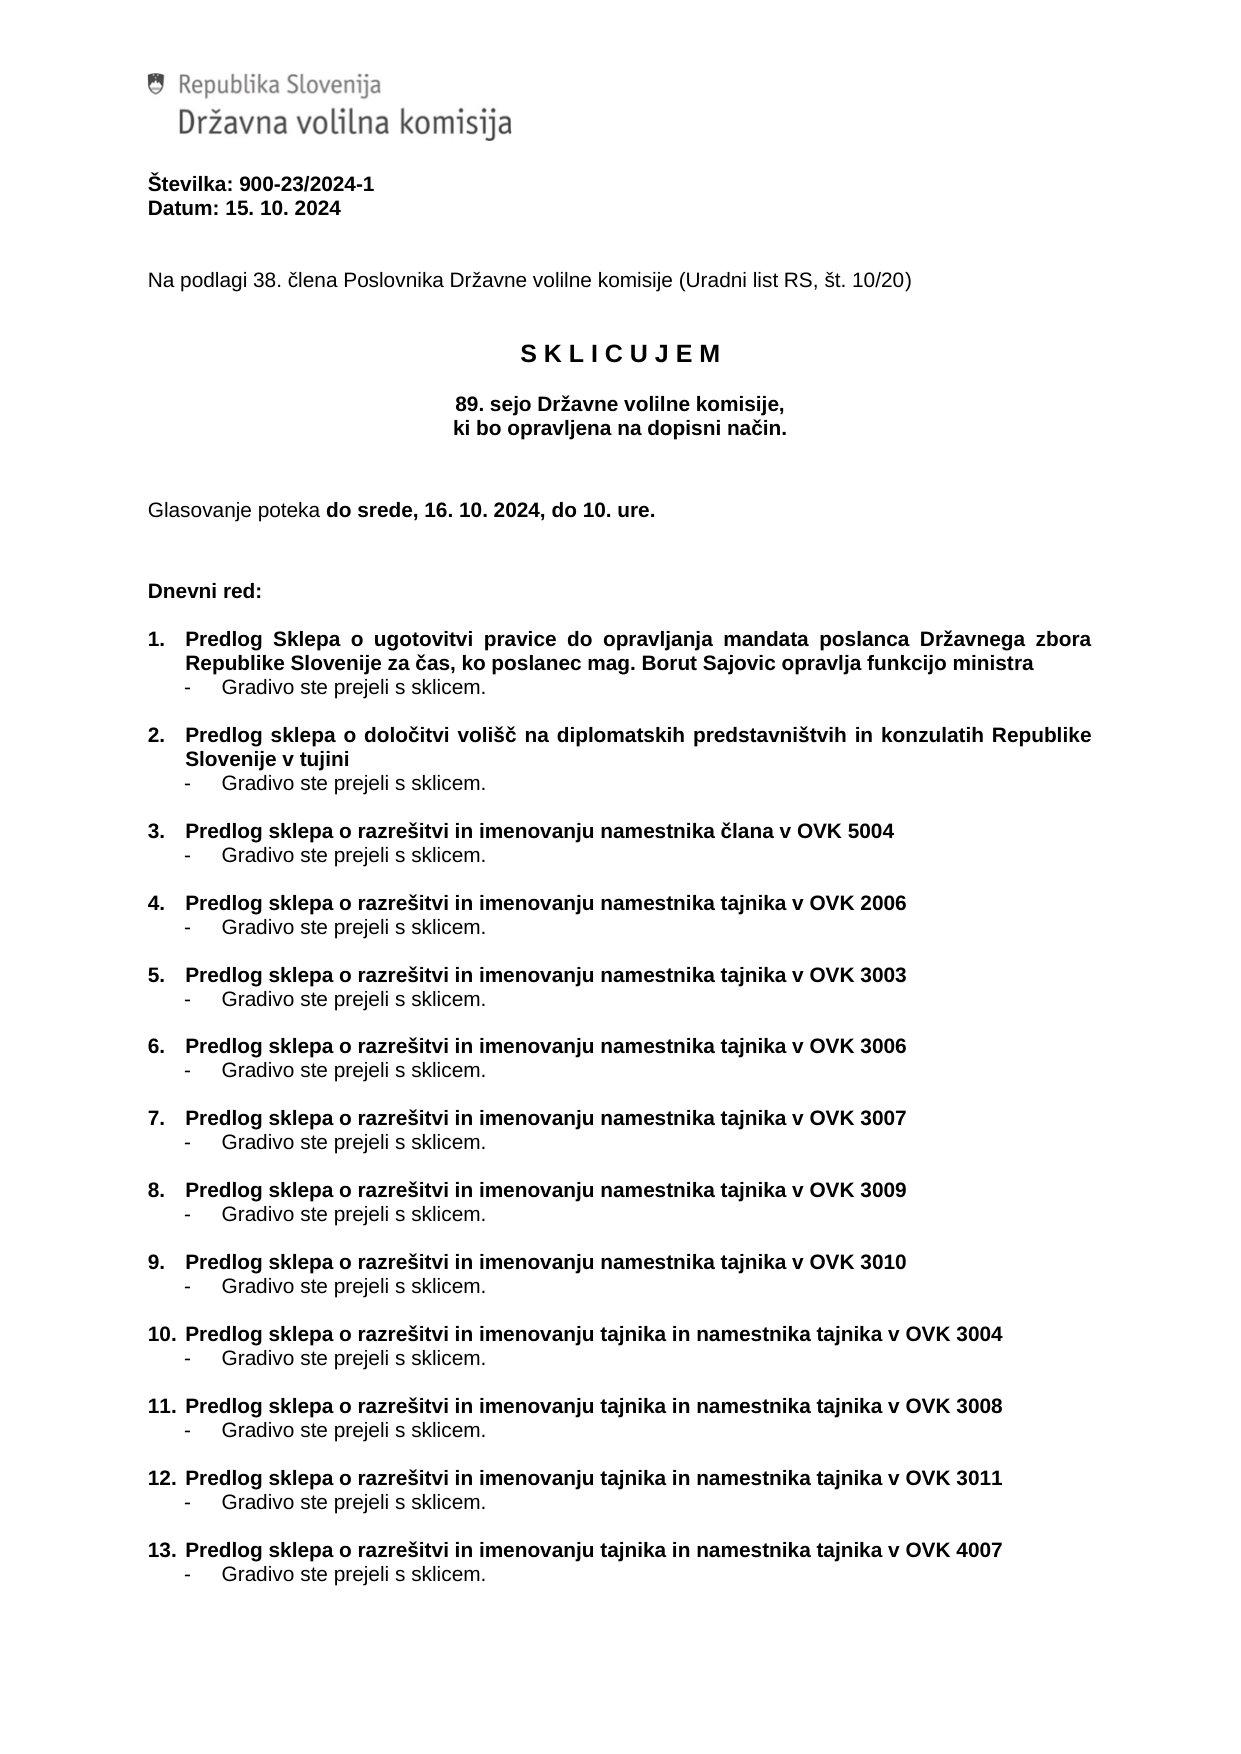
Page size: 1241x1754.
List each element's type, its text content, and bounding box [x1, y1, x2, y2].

text S K L I C U J E M [148, 339, 1093, 368]
list Predlog sklepa o razrešitvi in imenovanju tajnika in namestnika tajnika v OVK 3004 [148, 1322, 1093, 1346]
list Gradivo ste prejeli s sklicem. [184, 843, 1093, 867]
list Predlog sklepa o razrešitvi in imenovanju namestnika tajnika v OVK 3006 [148, 1034, 1093, 1058]
list Gradivo ste prejeli s sklicem. [184, 1346, 1093, 1370]
picture [147, 73, 512, 141]
text Na podlagi 38. člena Poslovnika Državne volilne komisije (Uradni list RS, št. 10/20) [148, 267, 1093, 291]
list Predlog sklepa o razrešitvi in imenovanju namestnika tajnika v OVK 3007 [148, 1106, 1093, 1130]
list Predlog sklepa o razrešitvi in imenovanju namestnika tajnika v OVK 3009 [148, 1178, 1093, 1202]
text Dnevni red: [148, 579, 1093, 603]
list Predlog sklepa o razrešitvi in imenovanju namestnika tajnika v OVK 3010 [148, 1250, 1093, 1274]
list Predlog sklepa o razrešitvi in imenovanju tajnika in namestnika tajnika v OVK 3011 [148, 1466, 1093, 1489]
list Gradivo ste prejeli s sklicem. [184, 1418, 1093, 1442]
list Predlog sklepa o razrešitvi in imenovanju namestnika tajnika v OVK 3003 [148, 962, 1093, 986]
text Datum: 15. 10. 2024 [148, 196, 1093, 219]
text Številka: 900-23/2024-1 [148, 172, 1093, 196]
list Gradivo ste prejeli s sklicem. [184, 1489, 1093, 1513]
list Predlog Sklepa o ugotovitvi pravice do opravljanja mandata poslanca Državnega zbora Republike Slovenije za čas, ko poslanec mag. Borut Sajovic opravlja funkcijo ministra [148, 627, 1093, 675]
list Gradivo ste prejeli s sklicem. [184, 1202, 1093, 1226]
text ki bo opravljena na dopisni način. [148, 416, 1093, 440]
list Predlog sklepa o razrešitvi in imenovanju tajnika in namestnika tajnika v OVK 3008 [148, 1394, 1093, 1418]
text Glasovanje poteka do srede, 16. 10. 2024, do 10. ure. [148, 497, 1093, 521]
list Predlog sklepa o določitvi volišč na diplomatskih predstavništvih in konzulatih Republike Slovenije v tujini [148, 723, 1093, 771]
text 89. sejo Državne volilne komisije, [148, 392, 1093, 416]
list Gradivo ste prejeli s sklicem. [184, 986, 1093, 1010]
list Gradivo ste prejeli s sklicem. [184, 1130, 1093, 1154]
list Predlog sklepa o razrešitvi in imenovanju namestnika tajnika v OVK 2006 [148, 891, 1093, 914]
list Gradivo ste prejeli s sklicem. [184, 771, 1093, 795]
list Gradivo ste prejeli s sklicem. [184, 1561, 1093, 1585]
list Gradivo ste prejeli s sklicem. [184, 675, 1093, 699]
list Predlog sklepa o razrešitvi in imenovanju tajnika in namestnika tajnika v OVK 4007 [148, 1537, 1093, 1561]
list Gradivo ste prejeli s sklicem. [184, 1058, 1093, 1082]
list Gradivo ste prejeli s sklicem. [184, 1274, 1093, 1298]
list Gradivo ste prejeli s sklicem. [184, 914, 1093, 938]
list Predlog sklepa o razrešitvi in imenovanju namestnika člana v OVK 5004 [148, 819, 1093, 843]
